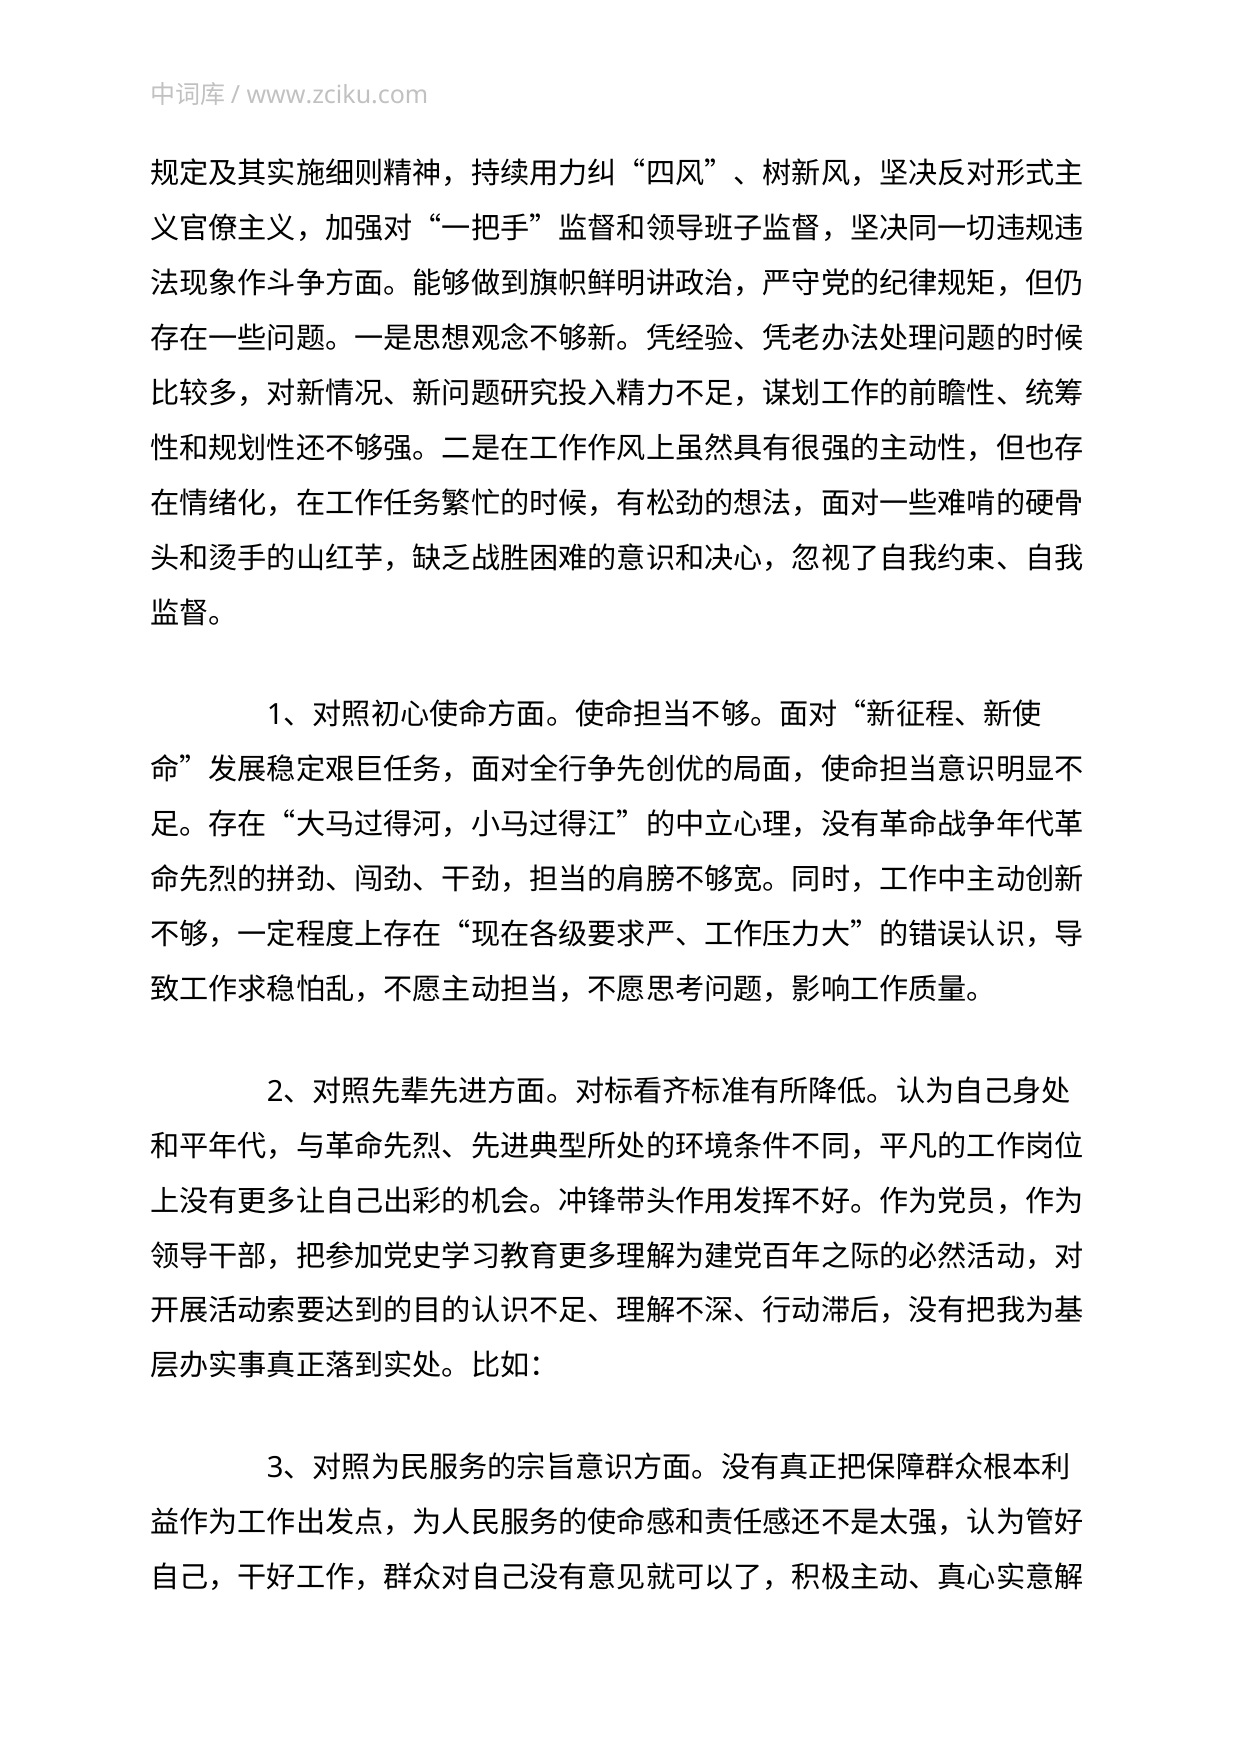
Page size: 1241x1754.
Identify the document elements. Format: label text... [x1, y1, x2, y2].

text 2、对照先辈先进方面。对标看齐标准有所降低。认为自己身处和平年代，与革命先烈、先进典型所处的环境条件不同，平凡的工作岗位上没有更多让自己出彩的机会。冲锋带头作用发挥不好。作为党员，作为领导干部，把参加党史学习教育更多理解为建党百年之际的必然活动，对开展活动索要达到的目的认识不足、理解不深、行动滞后，没有把我为基层办实事真正落到实处。比如： [150, 1067, 1090, 1384]
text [150, 150, 1090, 631]
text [150, 1444, 1090, 1596]
text 1、对照初心使命方面。使命担当不够。面对“新征程、新使命”发展稳定艰巨任务，面对全行争先创优的局面，使命担当意识明显不足。存在“大马过得河，小马过得江”的中立心理，没有革命战争年代革命先烈的拼劲、闯劲、干劲，担当的肩膀不够宽。同时，工作中主动创新不够，一定程度上存在“现在各级要求严、工作压力大”的错误认识，导致工作求稳怕乱，不愿主动担当，不愿思考问题，影响工作质量。 [150, 691, 1090, 1008]
